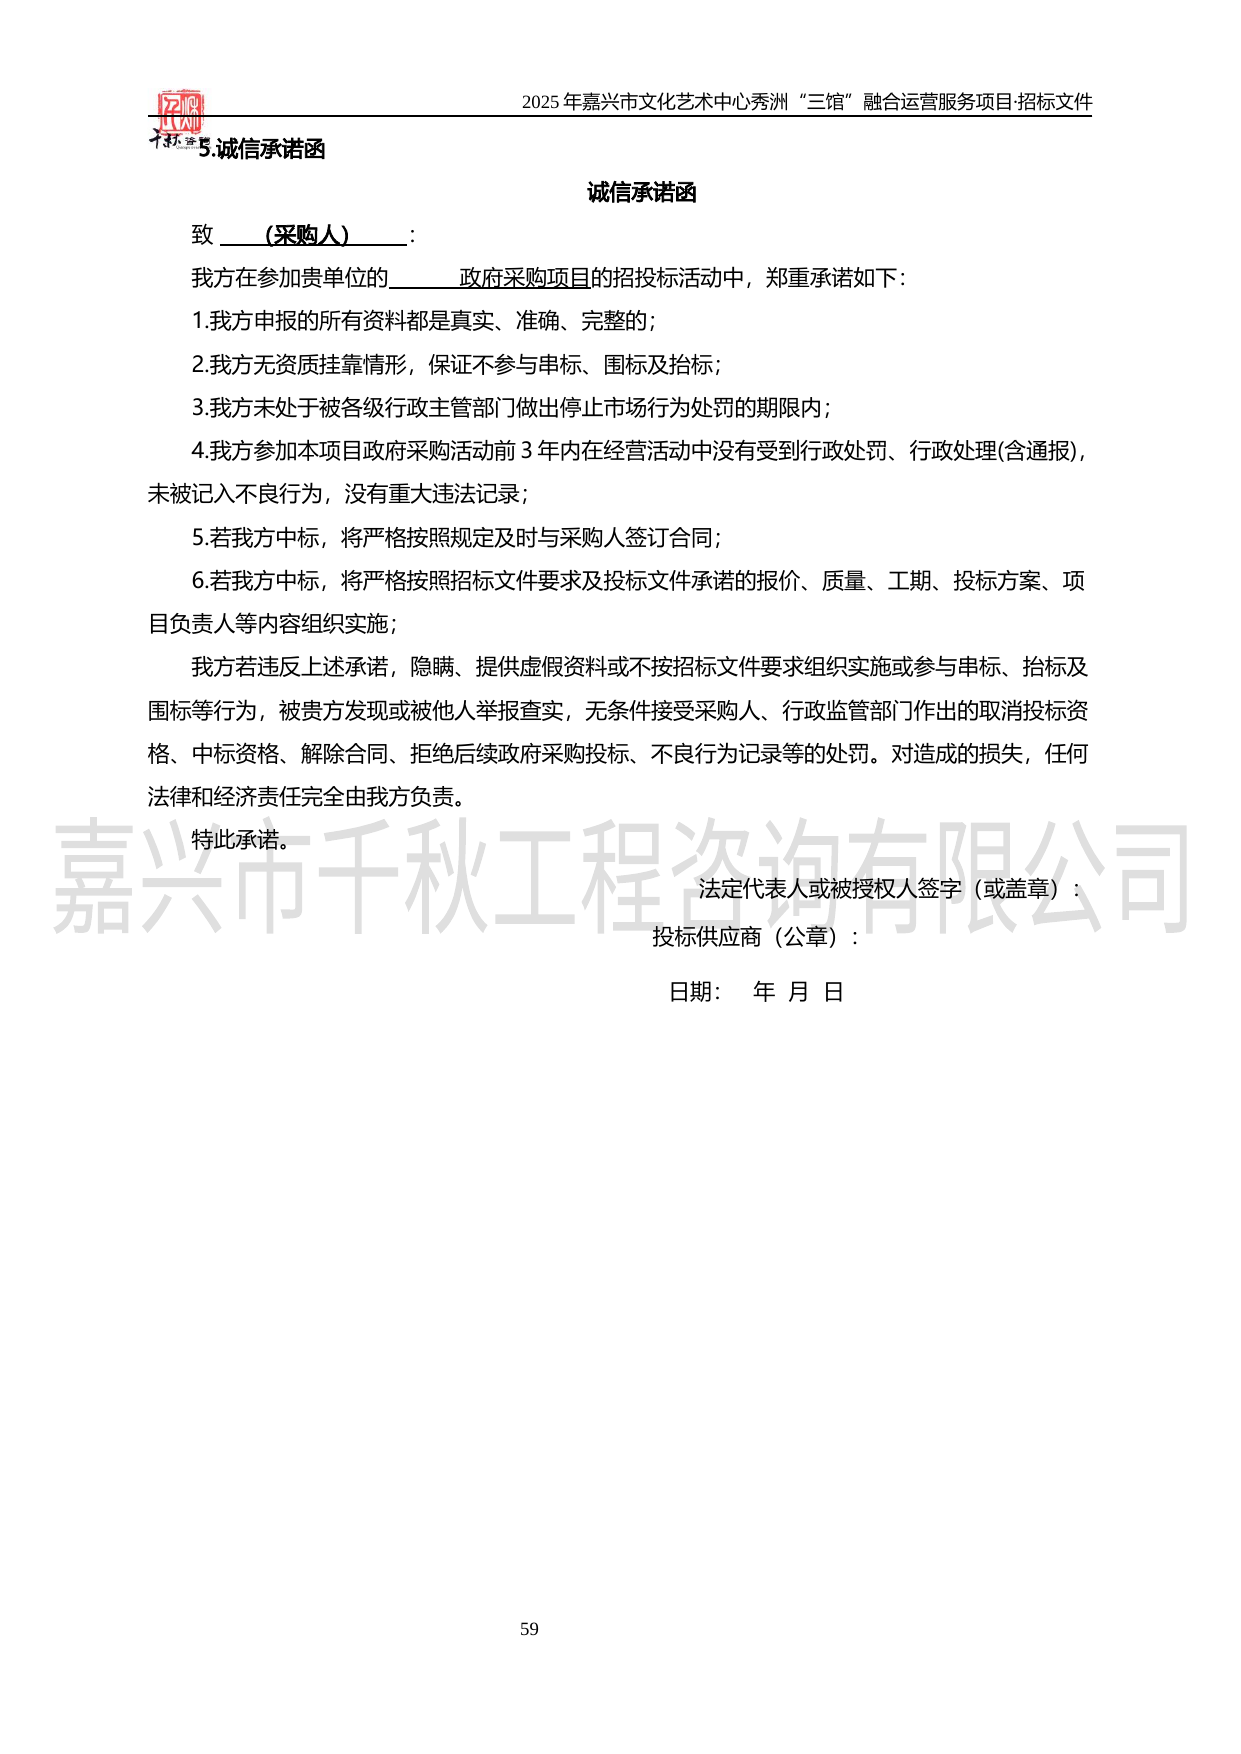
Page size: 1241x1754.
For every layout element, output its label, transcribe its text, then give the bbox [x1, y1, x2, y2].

text 特此承诺。 [148, 824, 1092, 853]
text 日期： 年 月 日 [148, 976, 1049, 1005]
text 5.若我方中标，将严格按照规定及时与采购人签订合同； [148, 522, 1092, 551]
text 4.我方参加本项目政府采购活动前3年内在经营活动中没有受到行政处罚、行政处理(含通报)，未被记入不良行为，没有重大违法记录； [148, 436, 1092, 508]
text 2.我方无资质挂靠情形，保证不参与串标、围标及抬标； [148, 349, 1092, 378]
text 致 （采购人） ： [148, 219, 1092, 248]
text 投标供应商（公章）： [148, 921, 1092, 950]
text 我方在参加贵单位的 政府采购项目的招投标活动中，郑重承诺如下： [148, 263, 1092, 291]
text 3.我方未处于被各级行政主管部门做出停止市场行为处罚的期限内； [148, 392, 1092, 421]
text 5.诚信承诺函 [148, 133, 1092, 162]
text 6.若我方中标，将严格按照招标文件要求及投标文件承诺的报价、质量、工期、投标方案、项目负责人等内容组织实施； [148, 565, 1092, 637]
text 诚信承诺函 [148, 176, 1092, 205]
text 法定代表人或被授权人签字（或盖章）： [148, 873, 1092, 902]
picture [147, 88, 212, 150]
text 1.我方申报的所有资料都是真实、准确、完整的； [148, 306, 1092, 335]
text 我方若违反上述承诺，隐瞒、提供虚假资料或不按招标文件要求组织实施或参与串标、抬标及围标等行为，被贵方发现或被他人举报查实，无条件接受采购人、行政监管部门作出的取消投标资格、中标资格、解除合同、拒绝后续政府采购投标、不良行为记录等的处罚。对造成的损失，任何法律和经济责任完全由我方负责。 [148, 652, 1092, 810]
